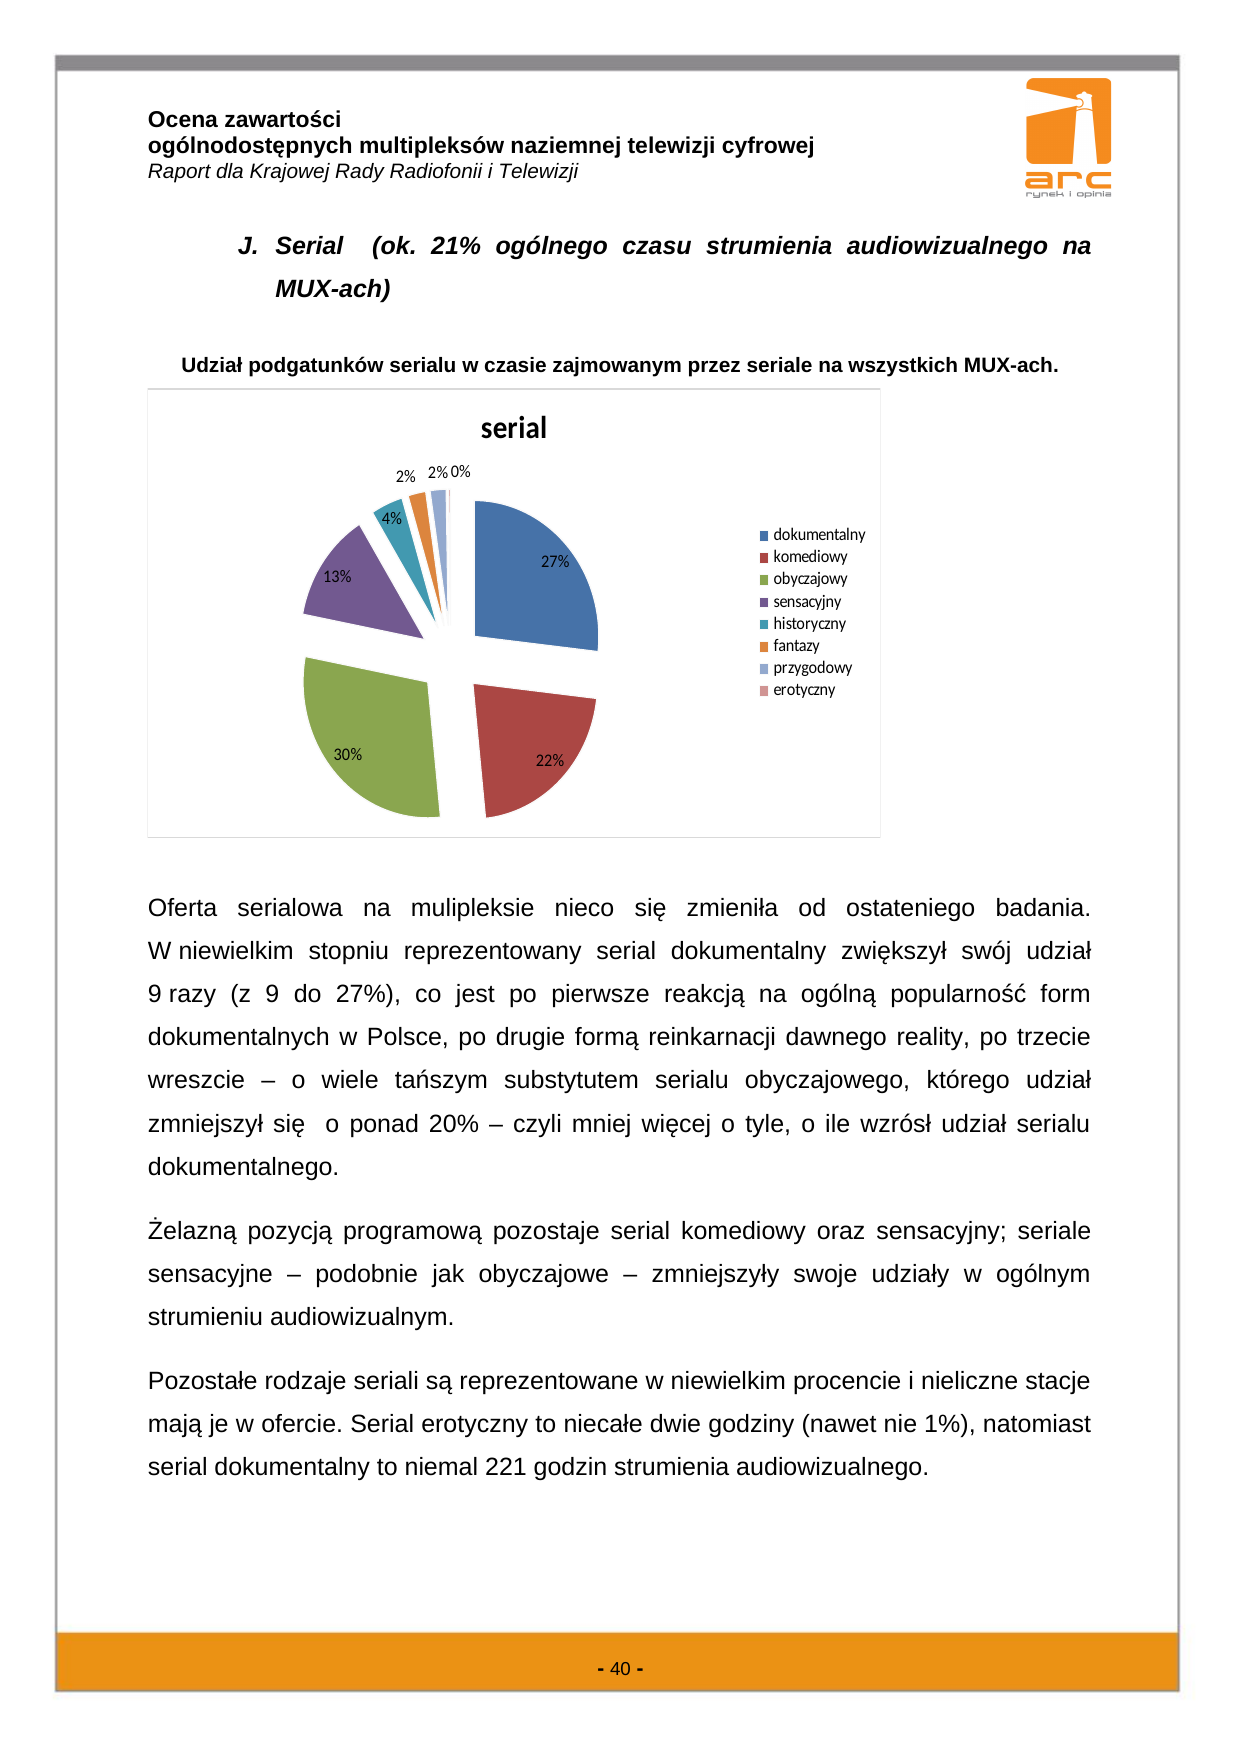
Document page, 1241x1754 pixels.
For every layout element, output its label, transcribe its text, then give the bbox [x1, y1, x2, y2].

text Pozostałe rodzaje seriali są reprezentowane w niewielkim procencie i nieliczne stacje mają je w ofercie. Serial erotyczny to niecałe dwie godziny (nawet nie 1%), natomiast serial dokumentalny to niemal 221 godzin strumienia audiowizualnego. [148, 1366, 1092, 1481]
text Żelazną pozycją programową pozostaje serial komediowy oraz sensacyjny; seriale sensacyjne – podobnie jak obyczajowe – zmniejszyły swoje udziały w ogólnym strumieniu audiowizualnym. [148, 1216, 1092, 1331]
text Oferta serialowa na mulipleksie nieco się zmieniła od ostateniego badania. W niewielkim stopniu reprezentowany serial dokumentalny zwiększył swój udział 9 razy (z 9 do 27%), co jest po pierwsze reakcją na ogólną popularność form dokumentalnych w Polsce, po drugie formą reinkarnacji dawnego reality, po trzecie wreszcie – o wiele tańszym substytutem serialu obyczajowego, którego udział zmniejszył się o ponad 20% – czyli mniej więcej o tyle, o ile wzrósł udział serialu dokumentalnego. [148, 893, 1092, 1181]
text Udział podgatunków serialu w czasie zajmowanym przez seriale na wszystkich MUX-ach. [148, 353, 1092, 377]
subtitle Serial (ok. 21% ogólnego czasu strumienia audiowizualnego na MUX-ach) [238, 231, 1092, 303]
picture [0, 0, 1238, 1751]
